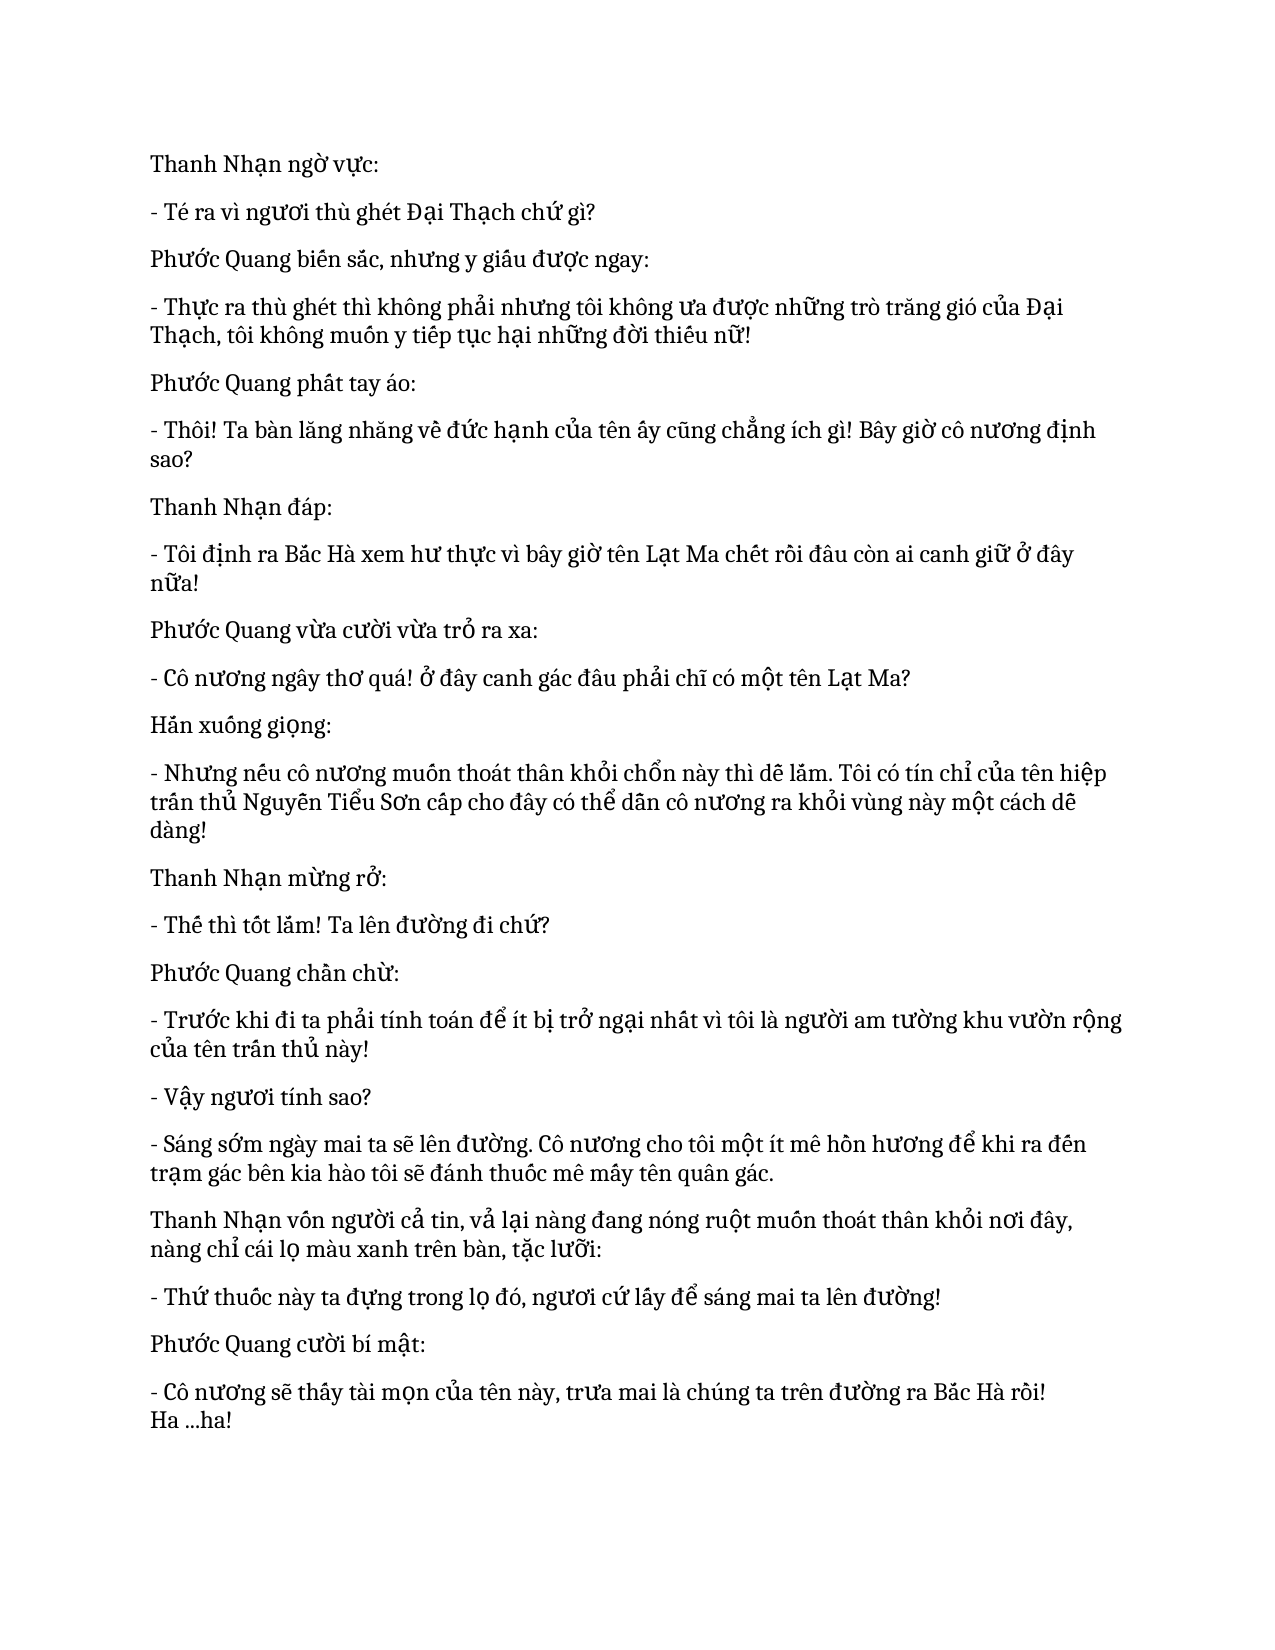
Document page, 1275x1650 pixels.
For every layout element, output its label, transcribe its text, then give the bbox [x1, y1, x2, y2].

text - Thế thì tốt lắm! Ta lên đường đi chứ? [150, 911, 1125, 940]
text - Trước khi đi ta phải tính toán để ít bị trở ngại nhất vì tôi là người am tường khu vườn rộng của tên trấn thủ này! [150, 1006, 1125, 1064]
text Thanh Nhạn vốn người cả tin, vả lại nàng đang nóng ruột muốn thoát thân khỏi nơi đây, nàng chỉ cái lọ màu xanh trên bàn, tặc lưỡi: [150, 1206, 1125, 1264]
text Phước Quang cười bí mật: [150, 1330, 1125, 1359]
text - Vậy ngươi tính sao? [150, 1082, 1125, 1111]
text Phước Quang phất tay áo: [150, 369, 1125, 397]
text - Thứ thuốc này ta đựng trong lọ đó, ngươi cứ lấy để sáng mai ta lên đường! [150, 1282, 1125, 1311]
text Thanh Nhạn đáp: [150, 492, 1125, 521]
text - Thôi! Ta bàn lăng nhăng về đức hạnh của tên ấy cũng chẳng ích gì! Bây giờ cô nương định sao? [150, 416, 1125, 474]
text - Té ra vì ngươi thù ghét Đại Thạch chứ gì? [150, 197, 1125, 226]
text Thanh Nhạn ngờ vực: [150, 150, 1125, 179]
text Hắn xuống giọng: [150, 711, 1125, 740]
text - Thực ra thù ghét thì không phải nhưng tôi không ưa được những trò trăng gió của Đại Thạch, tôi không muốn y tiếp tục hại những đời thiếu nữ! [150, 292, 1125, 350]
text - Tôi định ra Bắc Hà xem hư thực vì bây giờ tên Lạt Ma chết rồi đâu còn ai canh giữ ở đây nữa! [150, 540, 1125, 597]
text Phước Quang biến sắc, nhưng y giấu được ngay: [150, 245, 1125, 274]
text Phước Quang vừa cười vừa trỏ ra xa: [150, 616, 1125, 645]
text Thanh Nhạn mừng rở: [150, 864, 1125, 892]
text - Cô nương sẽ thấy tài mọn của tên này, trưa mai là chúng ta trên đường ra Bắc Hà rồi! Ha ...ha! [150, 1377, 1125, 1435]
text - Sáng sớm ngày mai ta sẽ lên đường. Cô nương cho tôi một ít mê hồn hương để khi ra đến trạm gác bên kia hào tôi sẽ đánh thuốc mê mấy tên quân gác. [150, 1130, 1125, 1187]
text Phước Quang chần chừ: [150, 959, 1125, 987]
text - Nhưng nếu cô nương muốn thoát thân khỏi chổn này thì dễ lắm. Tôi có tín chỉ của tên hiệp trấn thủ Nguyễn Tiểu Sơn cấp cho đây có thể dẫn cô nương ra khỏi vùng này một cách dễ dàng! [150, 759, 1125, 845]
text - Cô nương ngây thơ quá! ở đây canh gác đâu phải chĩ có một tên Lạt Ma? [150, 664, 1125, 692]
